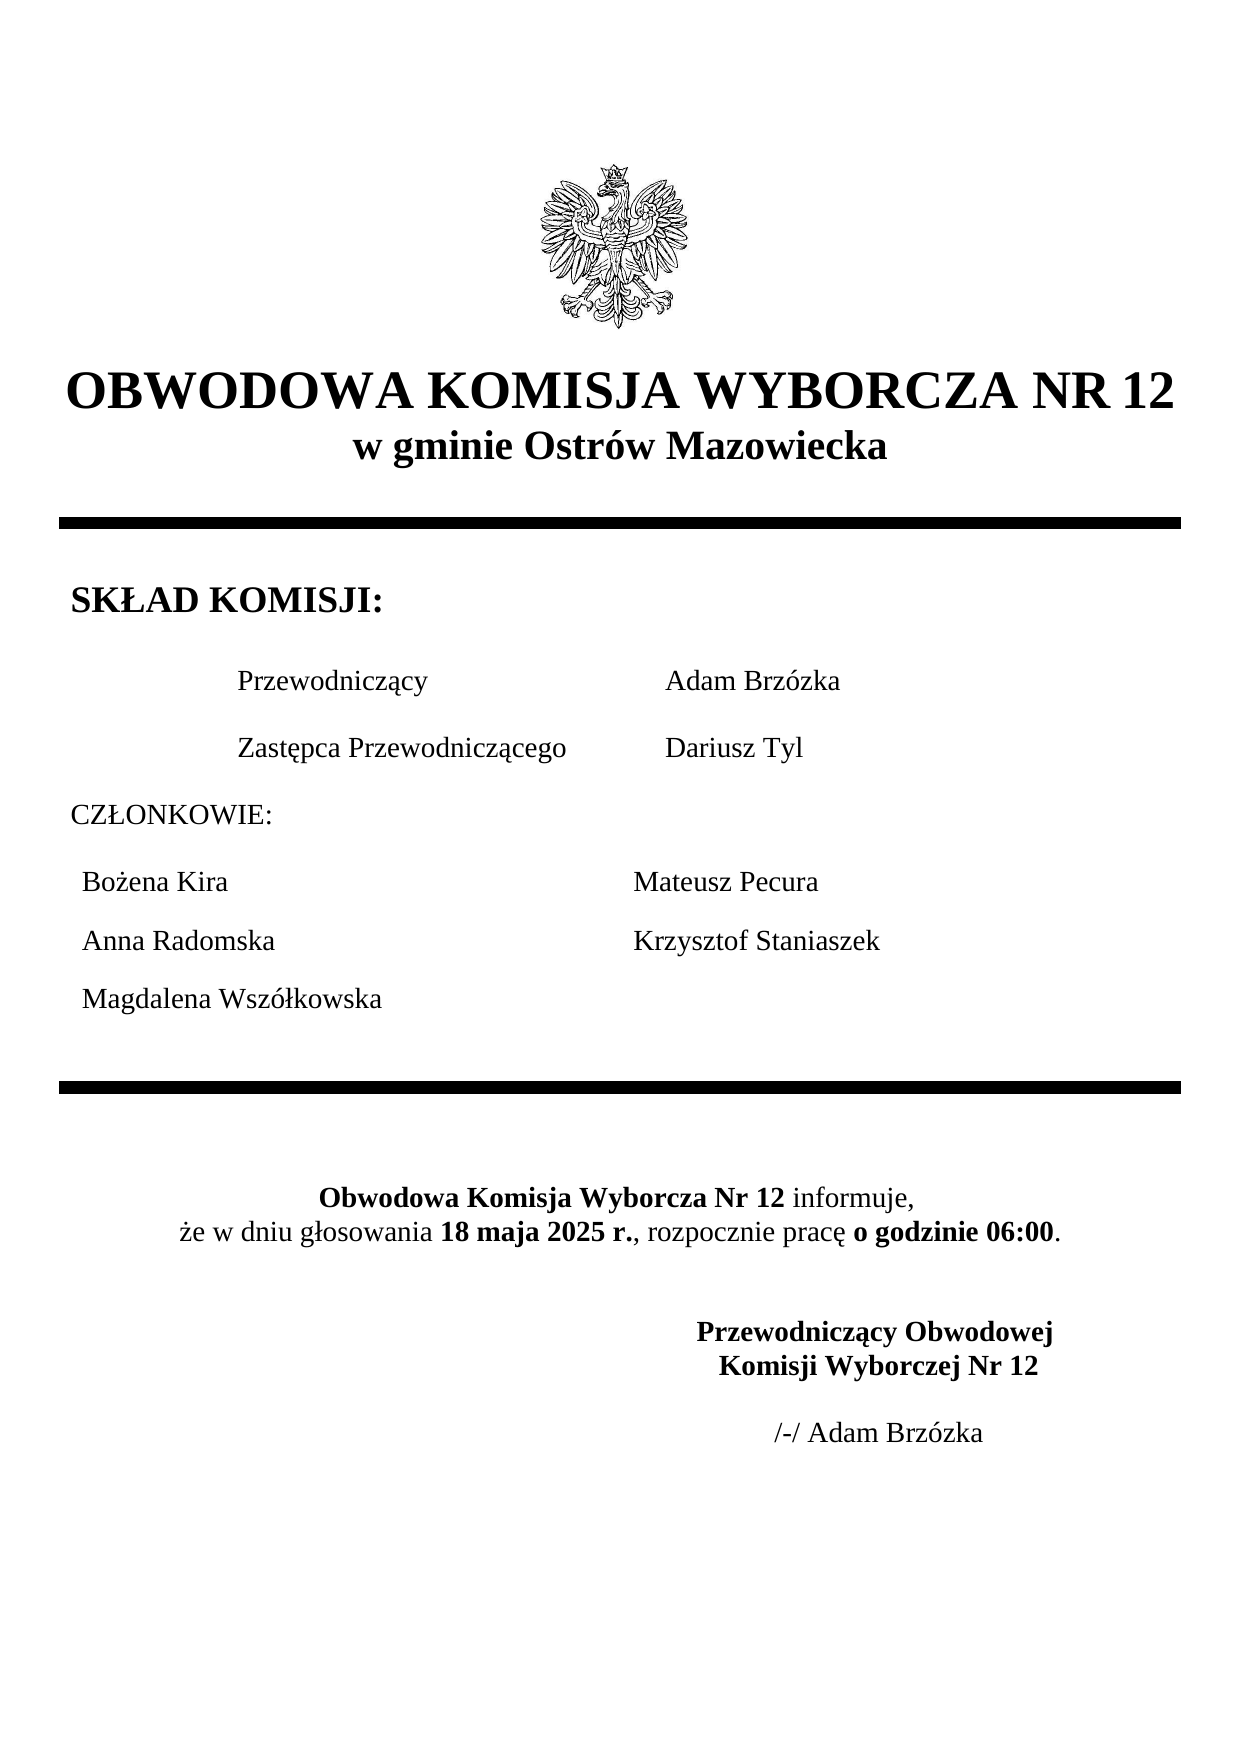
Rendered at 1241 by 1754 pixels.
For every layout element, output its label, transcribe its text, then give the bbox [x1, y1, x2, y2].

picture [524, 146, 717, 330]
text Obwodowa Komisja Wyborcza Nr 12 informuje, że w dniu głosowania 18 maja 2025 r., rozpocznie pracę o godzinie 06:00. [59, 1180, 1181, 1247]
text w gminie Ostrów Mazowiecka [59, 421, 1181, 469]
text Przewodniczący Obwodowej Komisji Wyborczej Nr 12 [576, 1314, 1181, 1381]
text /-/ Adam Brzózka [576, 1415, 1181, 1448]
text OBWODOWA KOMISJA WYBORCZA NR 12 [59, 358, 1181, 421]
table_header SKŁAD KOMISJI: Przewodniczący Adam Brzózka Zastępca Przewodniczącego Dariusz Tyl CZŁONKOWIE: [59, 529, 1181, 1081]
